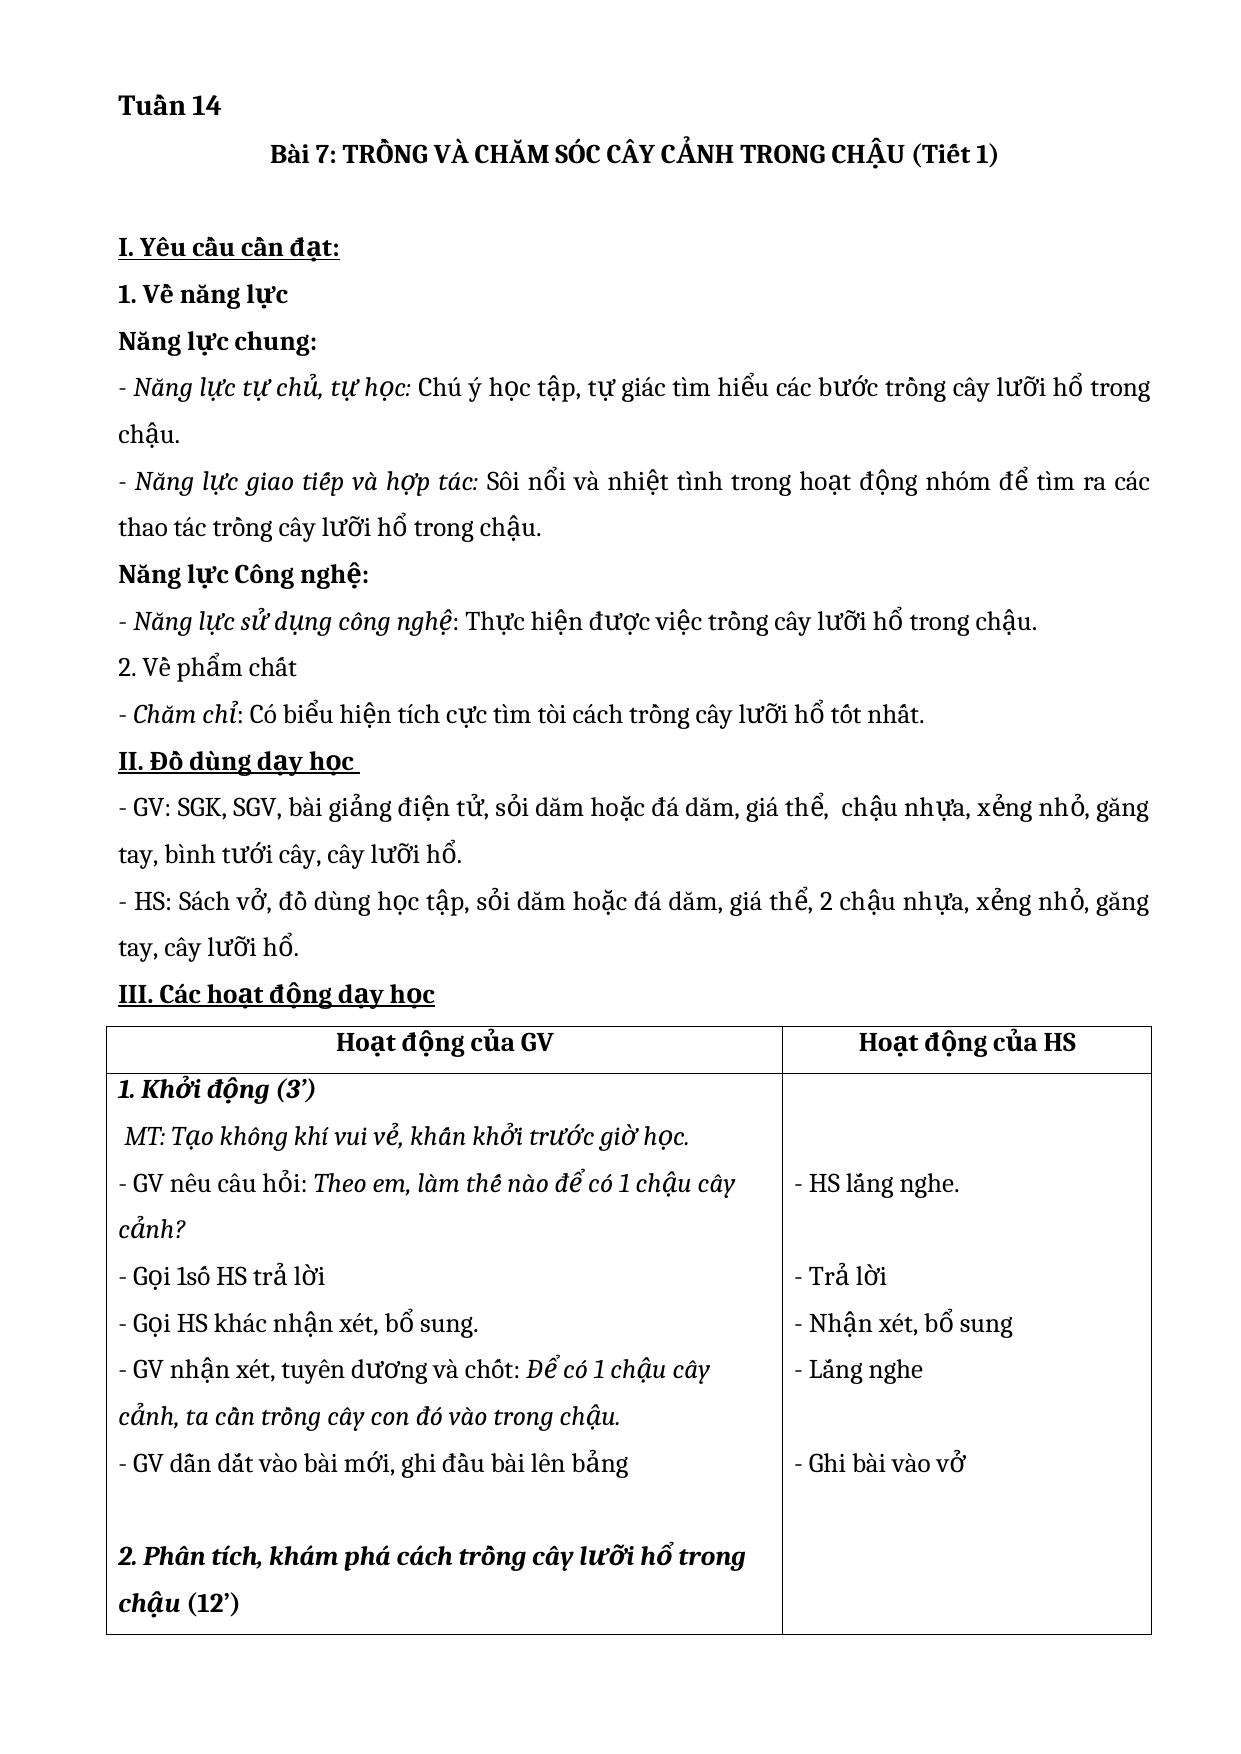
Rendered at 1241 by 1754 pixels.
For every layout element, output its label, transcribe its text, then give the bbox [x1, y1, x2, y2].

text Tuần 14 [118, 89, 1152, 122]
text 1. Về năng lực [118, 279, 1152, 310]
table_header Hoạt động của HS [783, 1027, 1151, 1073]
text - Năng lực giao tiếp và hợp tác: Sôi nổi và nhiệt tình trong hoạt động nhóm để tìm ra các thao tác trồng cây lưỡi hổ trong chậu. [118, 466, 1152, 543]
text 2. Về phẩm chất [118, 652, 1152, 683]
text Bài 7: TRỒNG VÀ CHĂM SÓC CÂY CẢNH TRONG CHẬU (Tiết 1) [118, 139, 1152, 170]
text - GV: SGK, SGV, bài giảng điện tử, sỏi dăm hoặc đá dăm, giá thể, chậu nhựa, xẻng nhỏ, găng tay, bình tưới cây, cây lưỡi hổ. [118, 792, 1152, 870]
text Năng lực chung: [118, 326, 1152, 357]
text I. Yêu cầu cần đạt: [118, 232, 1152, 263]
text III. Các hoạt động dạy học [118, 979, 1152, 1010]
text - Năng lực sử dụng công nghệ: Thực hiện được việc trồng cây lưỡi hổ trong chậu. [118, 606, 1152, 637]
text II. Đồ dùng dạy học [118, 746, 1152, 777]
table_header Hoạt động của GV [107, 1027, 782, 1073]
text - Chăm chỉ: Có biểu hiện tích cực tìm tòi cách trồng cây lưỡi hổ tốt nhất. [118, 699, 1152, 730]
text Năng lực Công nghệ: [118, 559, 1152, 590]
text - Năng lực tự chủ, tự học: Chú ý học tập, tự giác tìm hiểu các bước trồng cây lưỡi hổ trong chậu. [118, 372, 1152, 450]
text - HS: Sách vở, đồ dùng học tập, sỏi dăm hoặc đá dăm, giá thể, 2 chậu nhựa, xẻng nhỏ, găng tay, cây lưỡi hổ. [118, 886, 1152, 963]
